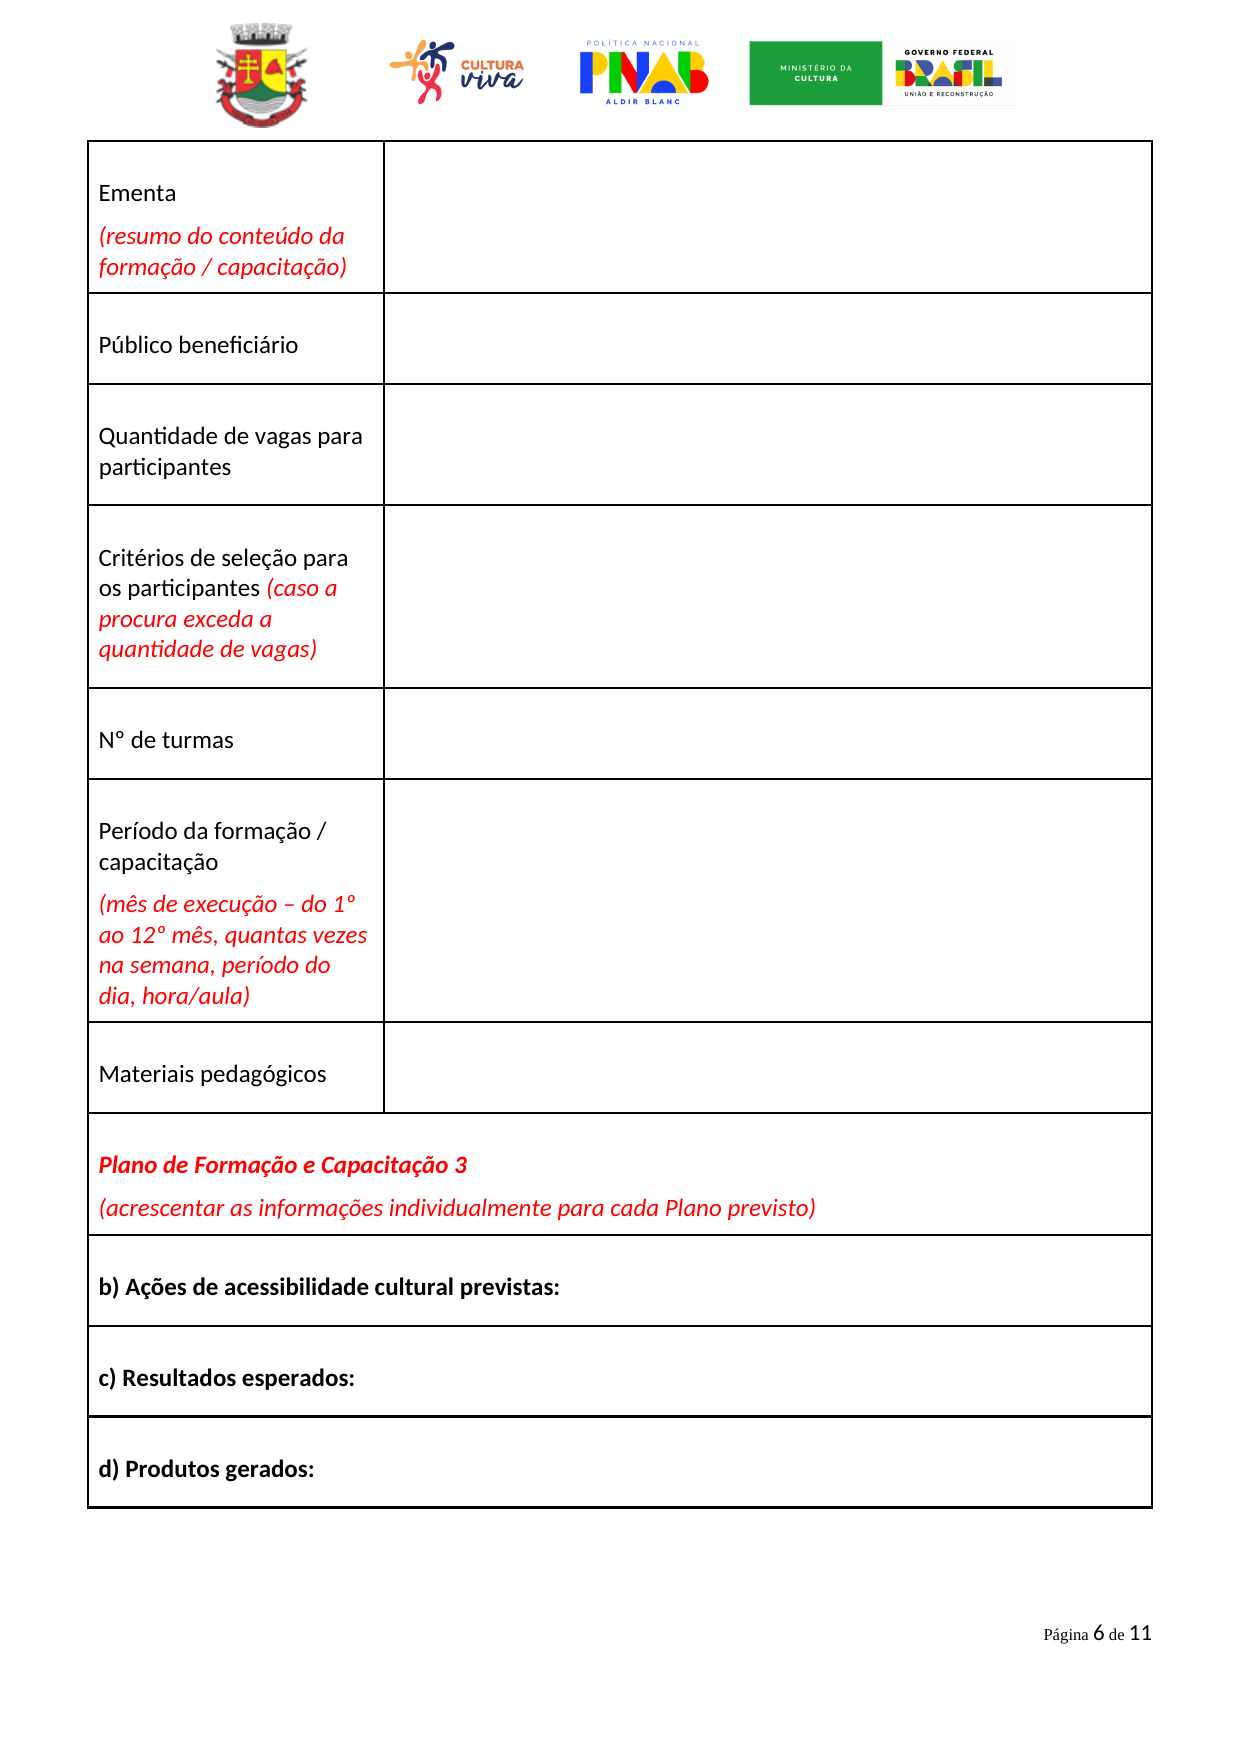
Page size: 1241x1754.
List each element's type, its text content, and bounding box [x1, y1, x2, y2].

table_cell Plano de Formação e Capacitação 3 (acrescentar as informações individualmente para cada Plano previsto) [89, 1114, 1151, 1233]
table_cell Quantidade de vagas para participantes [89, 385, 383, 504]
table_cell Público beneficiário [89, 294, 383, 383]
table_cell Período da formação / capacitação (mês de execução – do 1º ao 12º mês, quantas vezes na semana, período do dia, hora/aula) [89, 780, 383, 1021]
table_cell [385, 689, 1151, 778]
table_cell b) Ações de acessibilidade cultural previstas: [89, 1236, 1151, 1324]
table_cell [385, 780, 1151, 1021]
picture [215, 23, 309, 128]
table_cell Nº de turmas [89, 689, 383, 778]
table_cell d) Produtos gerados: [89, 1418, 1151, 1506]
table_cell Ementa (resumo do conteúdo da formação / capacitação) [89, 142, 383, 292]
table_cell [385, 294, 1151, 383]
table_cell Critérios de seleção para os participantes (caso a procura exceda a quantidade de vagas) [89, 506, 383, 687]
table_cell [385, 506, 1151, 687]
table_cell [385, 385, 1151, 504]
picture [343, 31, 1025, 118]
table_cell c) Resultados esperados: [89, 1327, 1151, 1415]
table_cell Materiais pedagógicos [89, 1023, 383, 1112]
table_cell [385, 142, 1151, 292]
table_cell [385, 1023, 1151, 1112]
